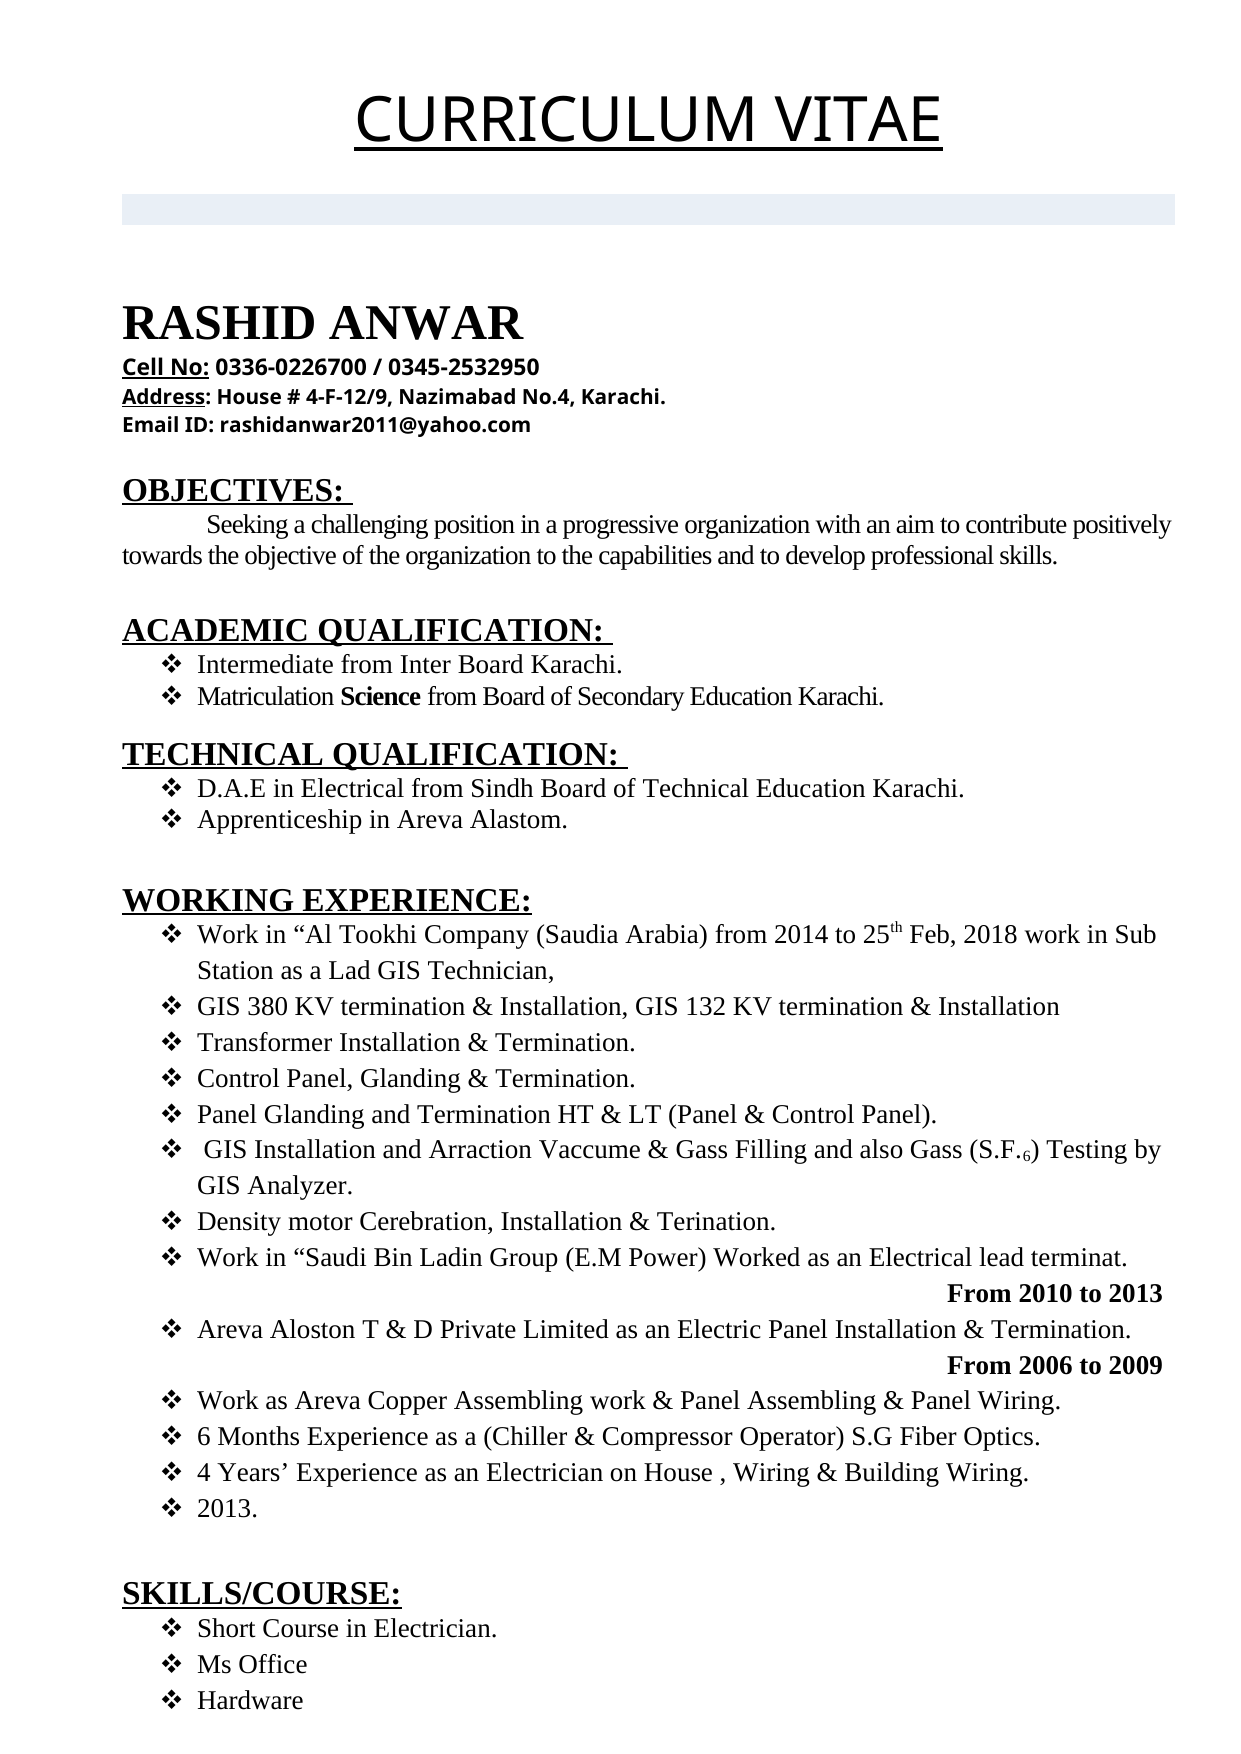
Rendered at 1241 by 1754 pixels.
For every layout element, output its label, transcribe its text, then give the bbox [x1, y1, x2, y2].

list Intermediate from Inter Board Karachi. [159, 648, 1174, 680]
list Work in “Al Tookhi Company (Saudia Arabia) from 2014 to 25th Feb, 2018 work in Sub Station as a Lad GIS Technician, [159, 918, 1174, 985]
text OBJECTIVES: [122, 470, 1174, 508]
list Work in “Saudi Bin Ladin Group (E.M Power) Worked as an Electrical lead terminat. [159, 1241, 1174, 1272]
list D.A.E in Electrical from Sindh Board of Technical Education Karachi. [159, 772, 1174, 803]
text CURRICULUM VITAE [122, 75, 1174, 160]
text ACADEMIC QUALIFICATION: [122, 610, 1174, 648]
list Hardware [159, 1684, 1174, 1715]
table_header [122, 194, 1175, 225]
list GIS 380 KV termination & Installation, GIS 132 KV termination & Installation [159, 990, 1174, 1021]
text Email ID: rashidanwar2011@yahoo.com [122, 410, 1174, 439]
text Seeking a challenging position in a progressive organization with an aim to contribute positively towards the objective of the organization to the capabilities and to develop professional skills. [122, 508, 1174, 571]
list Areva Aloston T & D Private Limited as an Electric Panel Installation & Termination. [159, 1313, 1174, 1344]
list Density motor Cerebration, Installation & Terination. [159, 1205, 1174, 1236]
text Address: House # 4-F-12/9, Nazimabad No.4, Karachi. [122, 382, 1174, 410]
text WORKING EXPERIENCE: [122, 880, 1174, 918]
text SKILLS/COURSE: [122, 1574, 1174, 1612]
list From 2010 to 2013 [872, 1277, 1174, 1308]
list Transformer Installation & Termination. [159, 1026, 1174, 1057]
list Work as Areva Copper Assembling work & Panel Assembling & Panel Wiring. [159, 1384, 1174, 1416]
list Ms Office [159, 1648, 1174, 1679]
list GIS Installation and Arraction Vaccume & Gass Filling and also Gass (S.F.6) Testing by GIS Analyzer. [159, 1134, 1174, 1201]
list Panel Glanding and Termination HT & LT (Panel & Control Panel). [159, 1098, 1174, 1129]
list 2013. [159, 1492, 1174, 1523]
text RASHID ANWAR [122, 293, 1174, 351]
list 4 Years’ Experience as an Electrician on House , Wiring & Building Wiring. [159, 1456, 1174, 1488]
text TECHNICAL QUALIFICATION: [122, 734, 1174, 772]
list Apprenticeship in Areva Alastom. [159, 803, 1174, 834]
list From 2006 to 2009 [872, 1349, 1174, 1380]
list Short Course in Electrician. [159, 1612, 1174, 1643]
list Control Panel, Glanding & Termination. [159, 1062, 1174, 1093]
text Cell No: 0336-0226700 / 0345-2532950 [122, 351, 1174, 382]
list 6 Months Experience as a (Chiller & Compressor Operator) S.G Fiber Optics. [159, 1420, 1174, 1452]
list Matriculation Science from Board of Secondary Education Karachi. [159, 680, 1174, 711]
